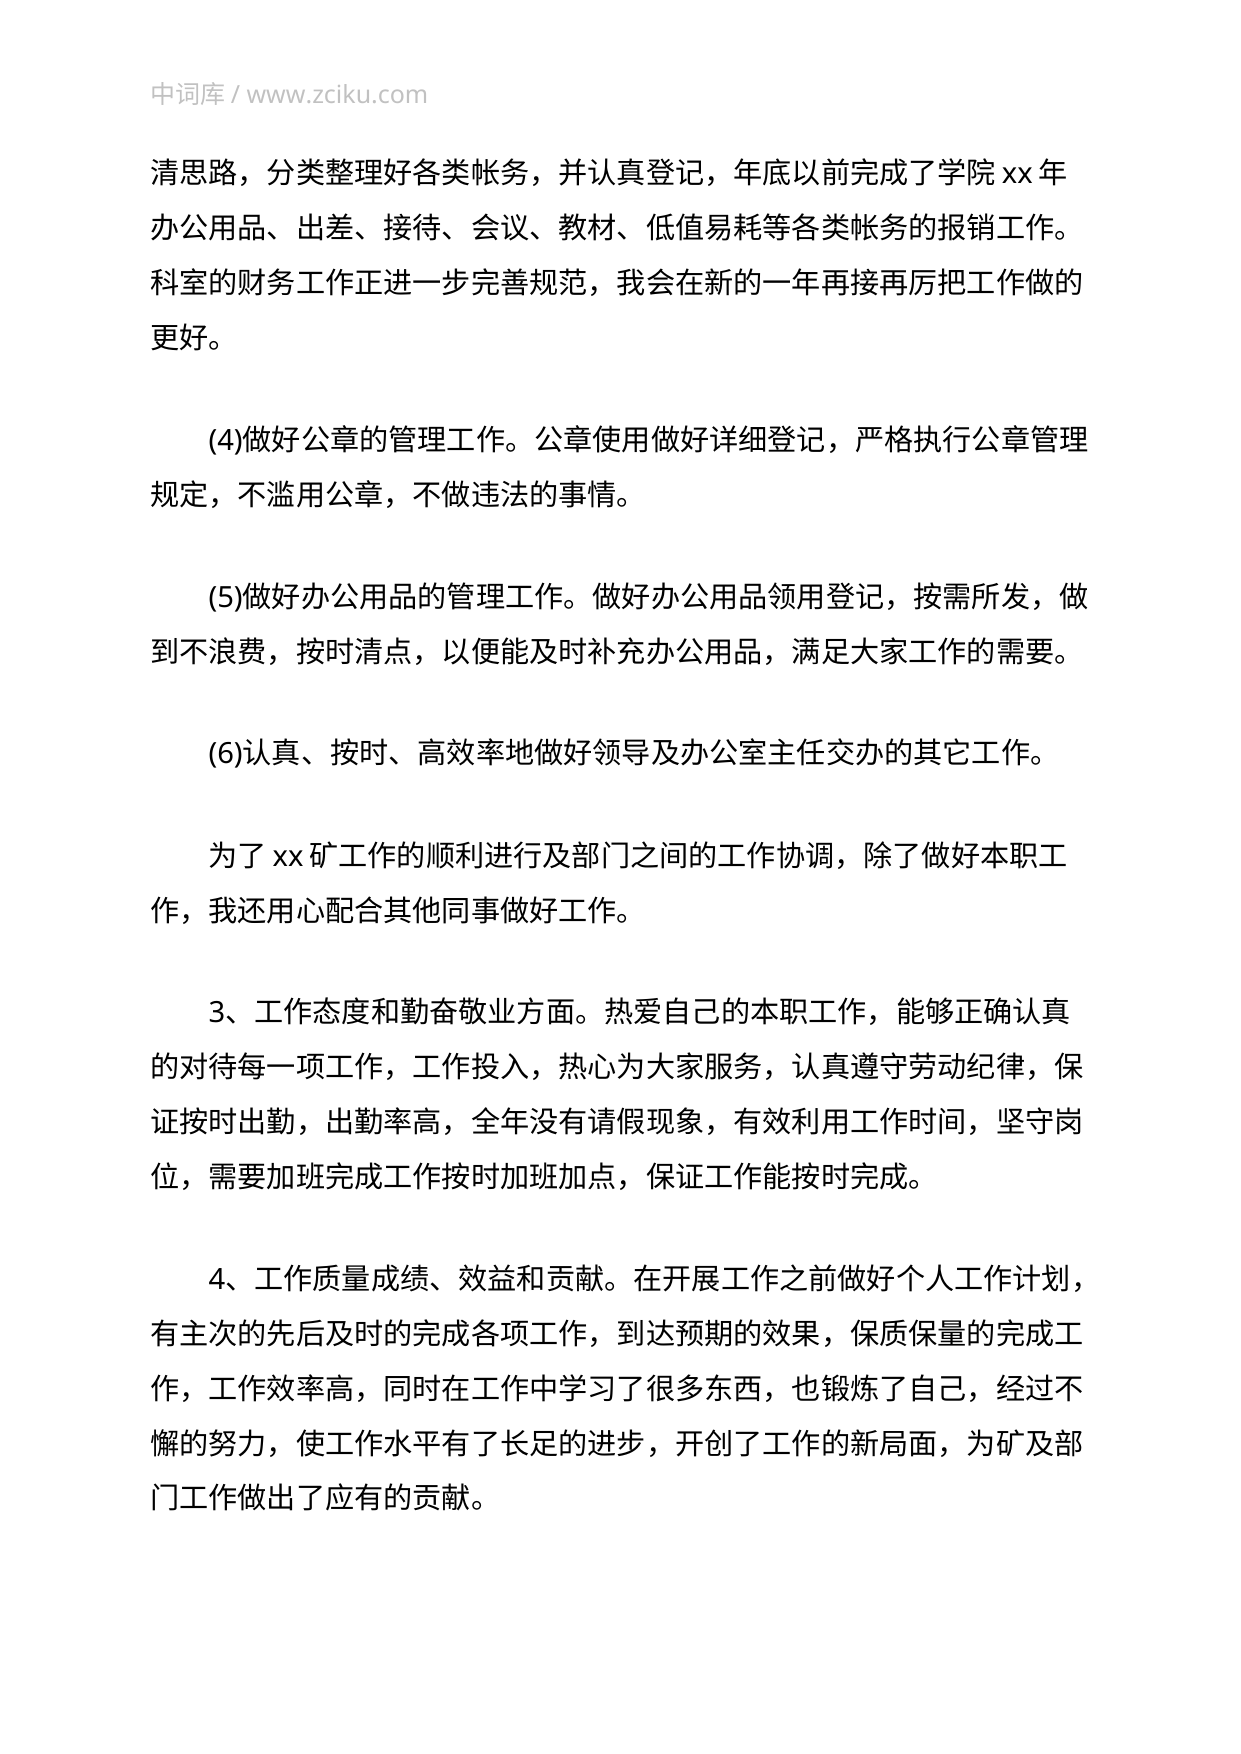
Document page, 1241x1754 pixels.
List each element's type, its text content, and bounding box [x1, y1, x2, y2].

text 4、工作质量成绩、效益和贡献。在开展工作之前做好个人工作计划，有主次的先后及时的完成各项工作，到达预期的效果，保质保量的完成工作，工作效率高，同时在工作中学习了很多东西，也锻炼了自己，经过不懈的努力，使工作水平有了长足的进步，开创了工作的新局面，为矿及部门工作做出了应有的贡献。 [150, 1255, 1090, 1517]
text (6)认真、按时、高效率地做好领导及办公室主任交办的其它工作。 [150, 730, 1090, 772]
text 3、工作态度和勤奋敬业方面。热爱自己的本职工作，能够正确认真的对待每一项工作，工作投入，热心为大家服务，认真遵守劳动纪律，保证按时出勤，出勤率高，全年没有请假现象，有效利用工作时间，坚守岗位，需要加班完成工作按时加班加点，保证工作能按时完成。 [150, 989, 1090, 1196]
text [150, 150, 1090, 357]
text (4)做好公章的管理工作。公章使用做好详细登记，严格执行公章管理规定，不滥用公章，不做违法的事情。 [150, 417, 1090, 514]
text (5)做好办公用品的管理工作。做好办公用品领用登记，按需所发，做到不浪费，按时清点，以便能及时补充办公用品，满足大家工作的需要。 [150, 573, 1090, 671]
text 为了xx矿工作的顺利进行及部门之间的工作协调，除了做好本职工作，我还用心配合其他同事做好工作。 [150, 832, 1090, 929]
